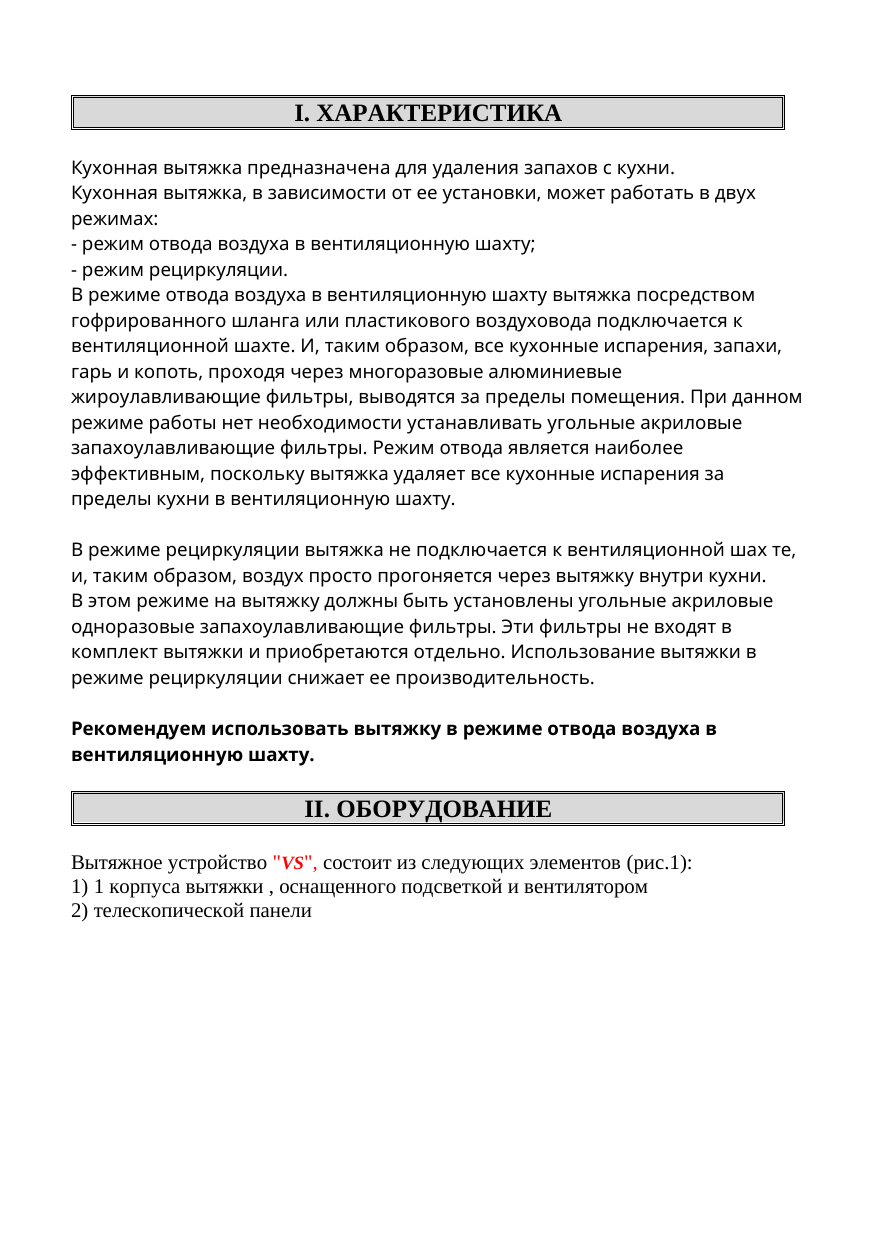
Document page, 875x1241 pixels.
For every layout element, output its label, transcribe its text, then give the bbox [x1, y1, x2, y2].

text В режиме отвода воздуха в вентиляционную шахту вытяжка посредством гофрированного шланга или пластикового воздуховода подключается к вентиляционной шахте. И, таким образом, все кухонные испарения, запахи, гарь и копоть, проходя через многоразовые алюминиевые жироулавливающие фильтры, выводятся за пределы помещения. При данном режиме работы нет необходимости устанавливать угольные акриловые запахоулавливающие фильтры. Режим отвода является наиболее эффективным, поскольку вытяжка удаляет все кухонные испарения за пределы кухни в вентиляционную шахту. [71, 282, 803, 511]
text 1) 1 корпуса вытяжки , оснащенного подсветкой и вентилятором [71, 874, 803, 898]
table_header II. ОБОРУДОВАНИЕ [74, 794, 782, 822]
text - режим отвода воздуха в вентиляционную шахту; [71, 231, 803, 256]
text Рекомендуем использовать вытяжку в режиме отвода воздуха в вентиляционную шахту. [71, 715, 803, 766]
text В этом режиме на вытяжку должны быть установлены угольные акриловые одноразовые запахоулавливающие фильтры. Эти фильтры не входят в комплект вытяжки и приобретаются отдельно. Использование вытяжки в режиме рециркуляции снижает ее производительность. [71, 588, 803, 690]
text - режим рециркуляции. [71, 256, 803, 282]
text 2) телескопической панели [71, 898, 803, 922]
text В режиме рециркуляции вытяжка не подключается к вентиляционной шах те, и, таким образом, воздух просто прогоняется через вытяжку внутри кухни. [71, 537, 803, 588]
text Кухонная вытяжка предназначена для удаления запахов с кухни. [71, 154, 803, 179]
text Кухонная вытяжка, в зависимости от ее установки, может работать в двух режимах: [71, 179, 803, 231]
table_header I. ХАРАКТЕРИСТИКА [74, 98, 782, 127]
text Вытяжное устройство "VS", состоит из следующих элементов (рис.1): [71, 849, 803, 874]
